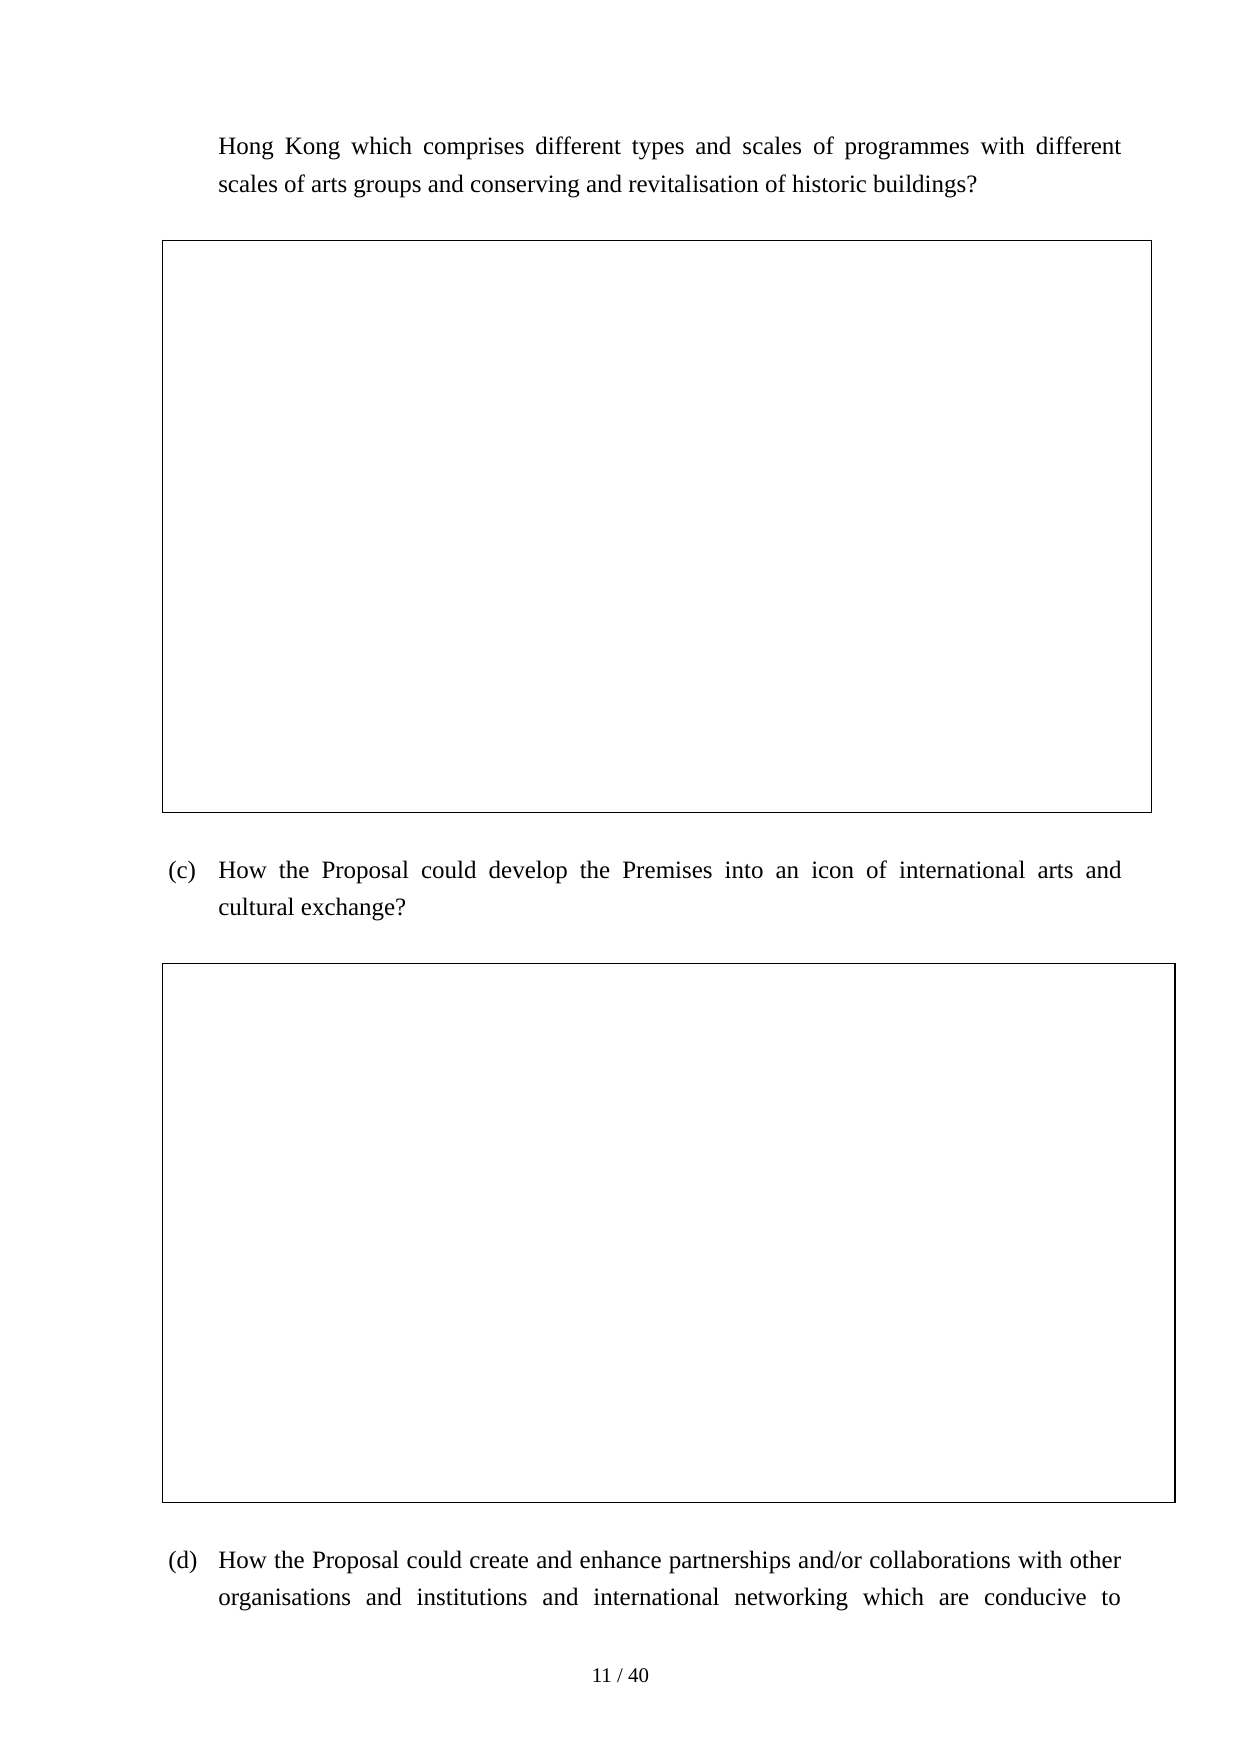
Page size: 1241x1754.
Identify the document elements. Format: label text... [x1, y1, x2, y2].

table_header [163, 964, 1174, 1502]
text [168, 127, 1122, 202]
table_header [163, 241, 1151, 812]
text (c) How the Proposal could develop the Premises into an icon of international arts and cultural exchange? [168, 850, 1122, 925]
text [168, 1540, 1122, 1615]
